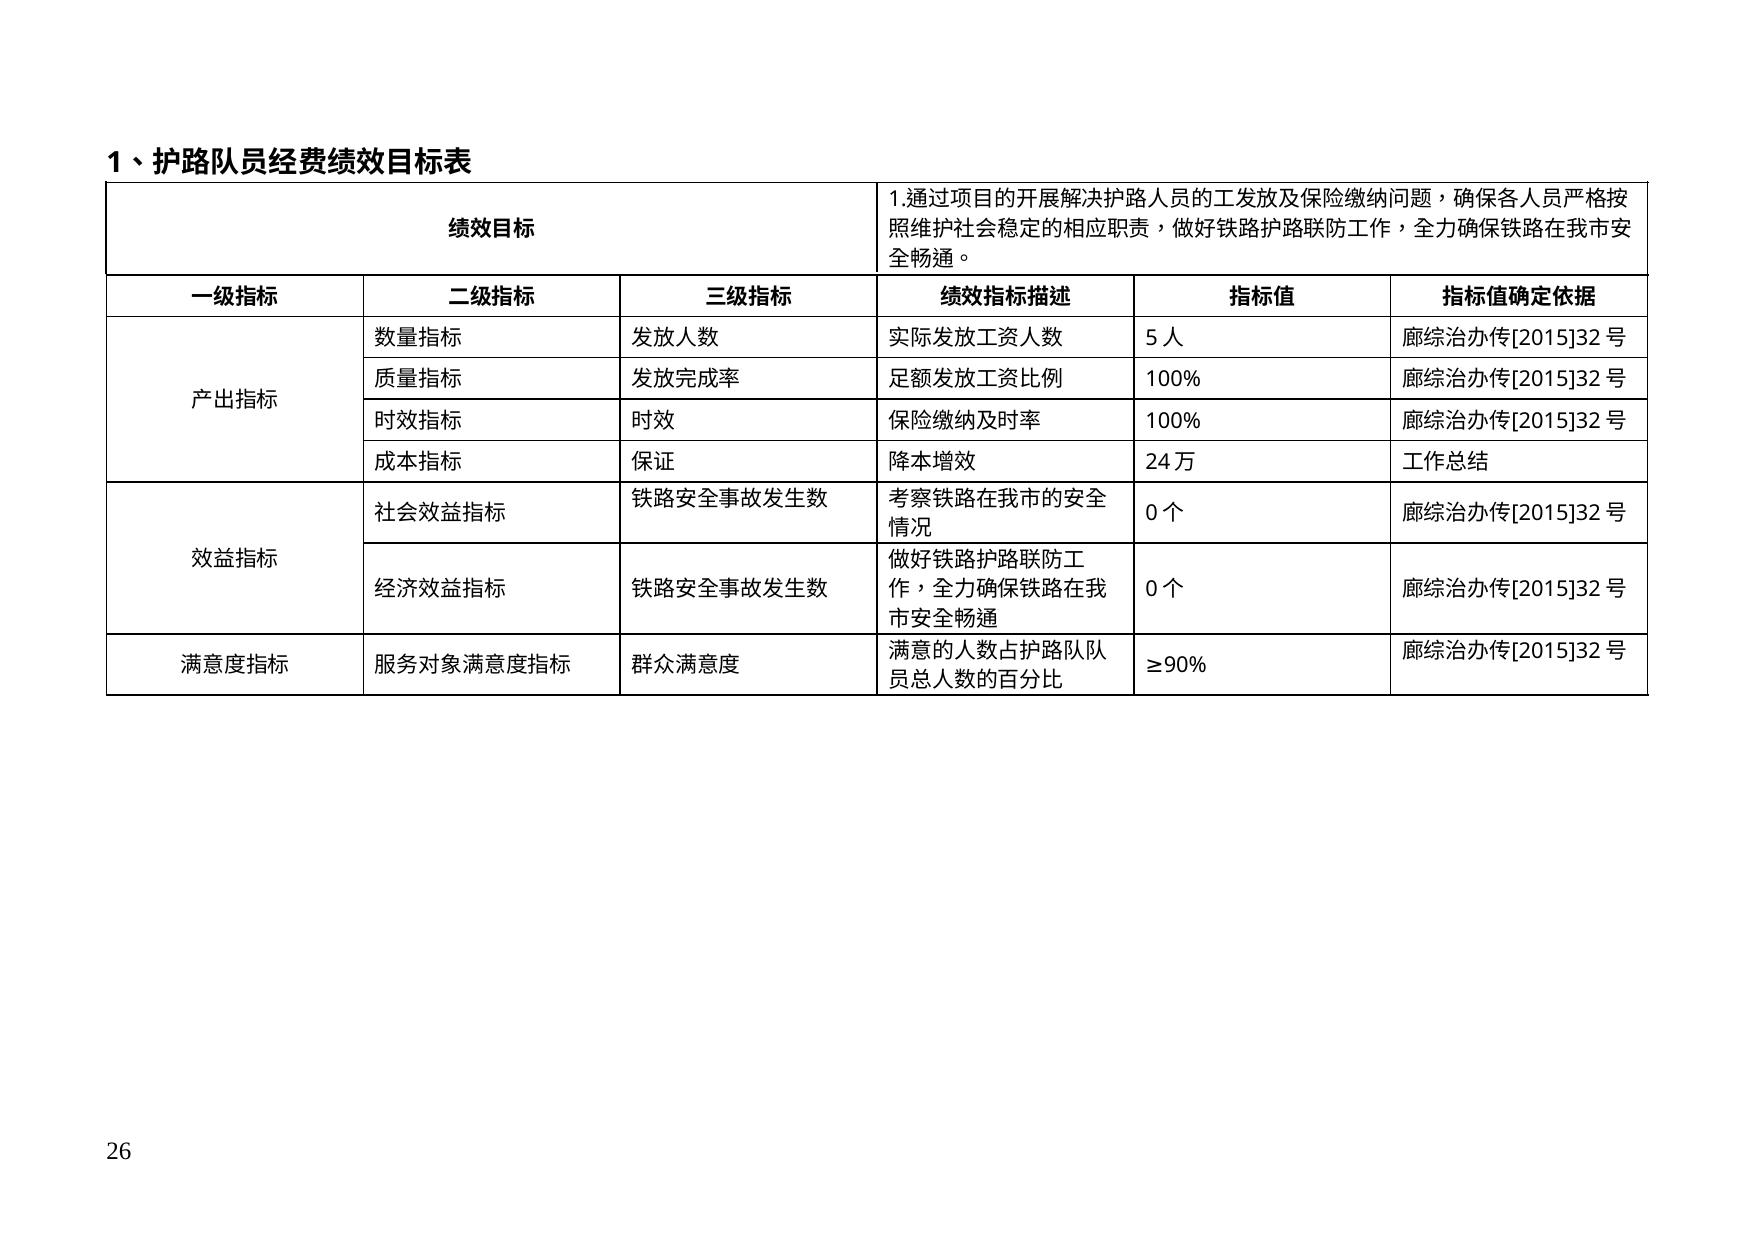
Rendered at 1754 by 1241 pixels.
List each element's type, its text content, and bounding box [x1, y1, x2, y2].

table_header 绩效目标 [107, 183, 876, 272]
table_cell 工作总结 [1391, 441, 1647, 481]
table_cell 满意的人数占护路队队员总人数的百分比 [878, 635, 1133, 694]
table_cell 时效 [621, 400, 876, 439]
table_cell 质量指标 [364, 358, 619, 398]
table_cell 实际发放工资人数 [878, 317, 1133, 357]
table_cell 铁路安全事故发生数 [621, 483, 876, 542]
table_cell 足额发放工资比例 [878, 358, 1133, 398]
table_cell 做好铁路护路联防工作，全力确保铁路在我市安全畅通 [878, 544, 1133, 633]
table_cell 0个 [1135, 483, 1390, 542]
table_cell 廊综治办传[2015]32号 [1391, 317, 1647, 357]
table_cell 产出指标 [107, 317, 363, 481]
table_cell 保证 [621, 441, 876, 481]
table_cell 廊综治办传[2015]32号 [1391, 400, 1647, 439]
table_header 三级指标 [621, 276, 876, 316]
table_cell 考察铁路在我市的安全情况 [878, 483, 1133, 542]
table_cell 5人 [1135, 317, 1390, 357]
table_cell 社会效益指标 [364, 483, 619, 542]
table_cell 廊综治办传[2015]32号 [1391, 544, 1647, 633]
table_cell 廊综治办传[2015]32号 [1391, 358, 1647, 398]
table_cell 100% [1135, 400, 1390, 439]
table_cell 0个 [1135, 544, 1390, 633]
table_header 二级指标 [364, 276, 619, 316]
table_cell 群众满意度 [621, 635, 876, 694]
table_cell 数量指标 [364, 317, 619, 357]
table_cell 降本增效 [878, 441, 1133, 481]
table_cell 效益指标 [107, 483, 363, 633]
table_cell 100% [1135, 358, 1390, 398]
table_cell 成本指标 [364, 441, 619, 481]
table_cell 时效指标 [364, 400, 619, 439]
table_cell 发放人数 [621, 317, 876, 357]
table_header 绩效指标描述 [878, 276, 1133, 316]
table_cell 服务对象满意度指标 [364, 635, 619, 694]
table_cell 经济效益指标 [364, 544, 619, 633]
table_cell 保险缴纳及时率 [878, 400, 1133, 439]
table_header 指标值 [1135, 276, 1390, 316]
table_cell 24万 [1135, 441, 1390, 481]
table_header 一级指标 [107, 276, 363, 316]
text 1、护路队员经费绩效目标表 [106, 142, 1648, 181]
table_header 1.通过项目的开展解决护路人员的工发放及保险缴纳问题，确保各人员严格按照维护社会稳定的相应职责，做好铁路护路联防工作，全力确保铁路在我市安全畅通。 [878, 183, 1647, 272]
table_cell 廊综治办传[2015]32号 [1391, 483, 1647, 542]
table_cell 廊综治办传[2015]32号 [1391, 635, 1647, 694]
table_cell ≥90% [1135, 635, 1390, 694]
table_cell 满意度指标 [107, 635, 363, 694]
table_header 指标值确定依据 [1391, 276, 1647, 316]
table_cell 发放完成率 [621, 358, 876, 398]
table_cell 铁路安全事故发生数 [621, 544, 876, 633]
